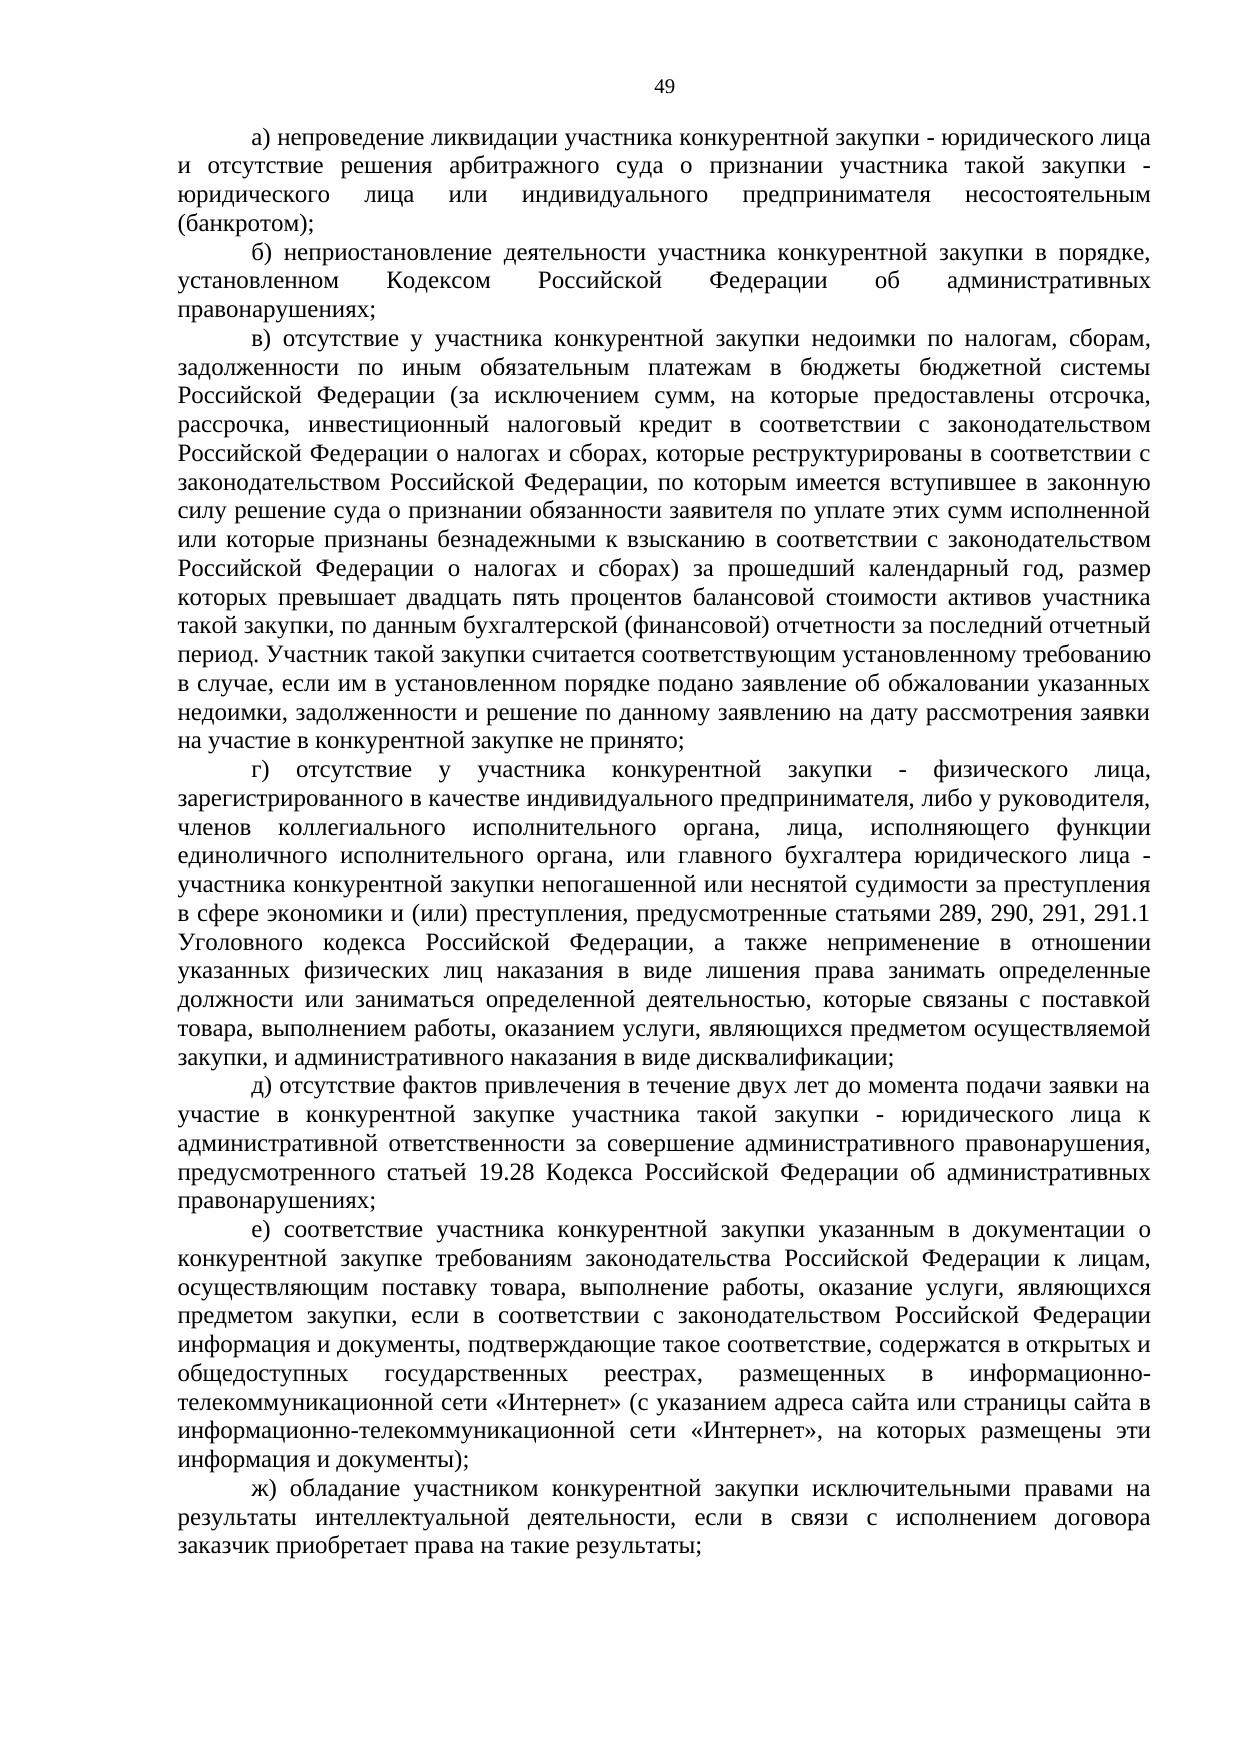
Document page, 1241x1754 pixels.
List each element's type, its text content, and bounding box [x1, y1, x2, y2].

text ж) обладание участником конкурентной закупки исключительными правами на результаты интеллектуальной деятельности, если в связи с исполнением договора заказчик приобретает права на такие результаты; [177, 1473, 1152, 1559]
text е) соответствие участника конкурентной закупки указанным в документации о конкурентной закупке требованиям законодательства Российской Федерации к лицам, осуществляющим поставку товара, выполнение работы, оказание услуги, являющихся предметом закупки, если в соответствии с законодательством Российской Федерации информация и документы, подтверждающие такое соответствие, содержатся в открытых и общедоступных государственных реестрах, размещенных в информационно-телекоммуникационной сети «Интернет» (с указанием адреса сайта или страницы сайта в информационно-телекоммуникационной сети «Интернет», на которых размещены эти информация и документы); [177, 1214, 1152, 1473]
text г) отсутствие у участника конкурентной закупки - физического лица, зарегистрированного в качестве индивидуального предпринимателя, либо у руководителя, членов коллегиального исполнительного органа, лица, исполняющего функции единоличного исполнительного органа, или главного бухгалтера юридического лица - участника конкурентной закупки непогашенной или неснятой судимости за преступления в сфере экономики и (или) преступления, предусмотренные статьями 289, 290, 291, 291.1 Уголовного кодекса Российской Федерации, а также неприменение в отношении указанных физических лиц наказания в виде лишения права занимать определенные должности или заниматься определенной деятельностью, которые связаны с поставкой товара, выполнением работы, оказанием услуги, являющихся предметом осуществляемой закупки, и административного наказания в виде дисквалификации; [177, 754, 1152, 1071]
text б) неприостановление деятельности участника конкурентной закупки в порядке, установленном Кодексом Российской Федерации об административных правонарушениях; [177, 237, 1152, 323]
text а) непроведение ликвидации участника конкурентной закупки - юридического лица и отсутствие решения арбитражного суда о признании участника такой закупки - юридического лица или индивидуального предпринимателя несостоятельным (банкротом); [177, 122, 1152, 237]
text д) отсутствие фактов привлечения в течение двух лет до момента подачи заявки на участие в конкурентной закупке участника такой закупки - юридического лица к административной ответственности за совершение административного правонарушения, предусмотренного статьей 19.28 Кодекса Российской Федерации об административных правонарушениях; [177, 1071, 1152, 1214]
text в) отсутствие у участника конкурентной закупки недоимки по налогам, сборам, задолженности по иным обязательным платежам в бюджеты бюджетной системы Российской Федерации (за исключением сумм, на которые предоставлены отсрочка, рассрочка, инвестиционный налоговый кредит в соответствии с законодательством Российской Федерации о налогах и сборах, которые реструктурированы в соответствии с законодательством Российской Федерации, по которым имеется вступившее в законную силу решение суда о признании обязанности заявителя по уплате этих сумм исполненной или которые признаны безнадежными к взысканию в соответствии с законодательством Российской Федерации о налогах и сборах) за прошедший календарный год, размер которых превышает двадцать пять процентов балансовой стоимости активов участника такой закупки, по данным бухгалтерской (финансовой) отчетности за последний отчетный период. Участник такой закупки считается соответствующим установленному требованию в случае, если им в установленном порядке подано заявление об обжаловании указанных недоимки, задолженности и решение по данному заявлению на дату рассмотрения заявки на участие в конкурентной закупке не принято; [177, 323, 1152, 754]
